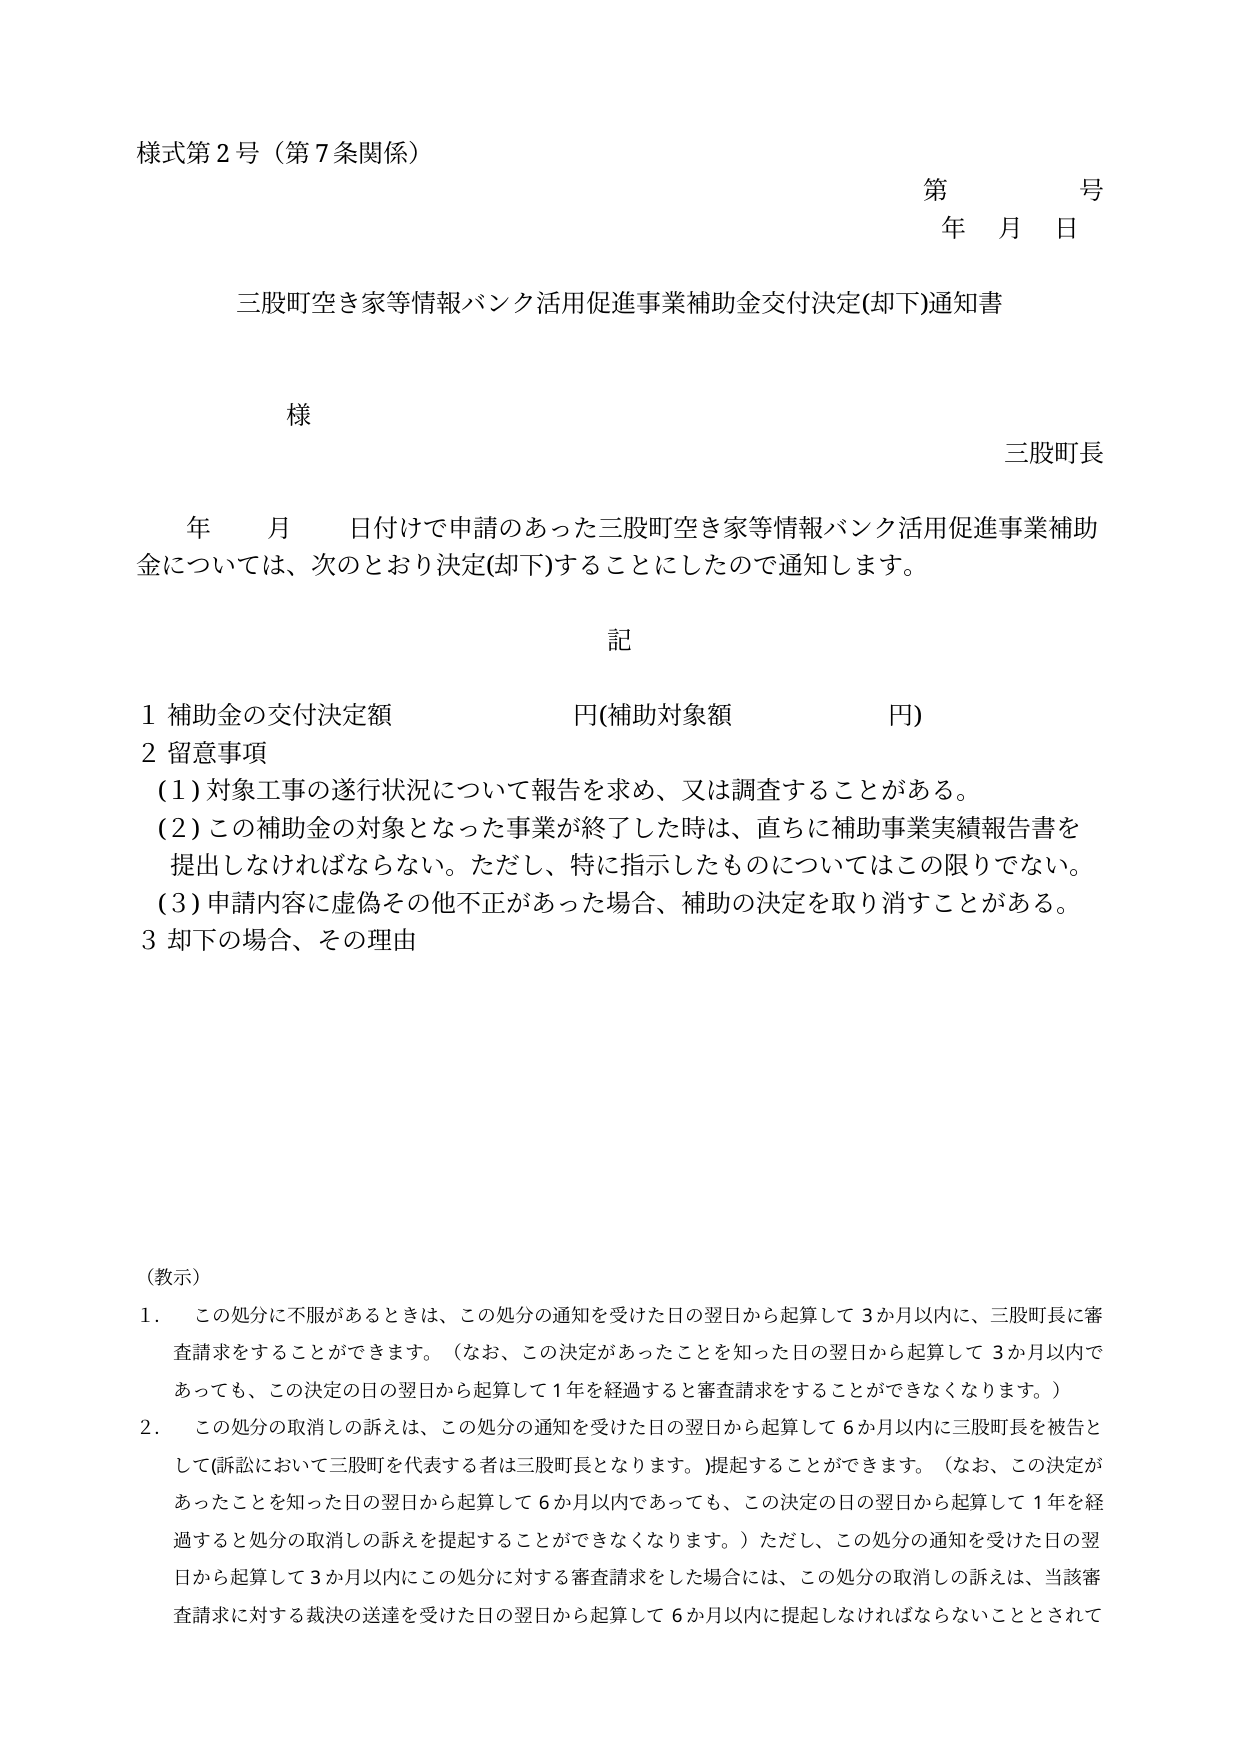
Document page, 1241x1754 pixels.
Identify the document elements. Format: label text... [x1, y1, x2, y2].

text 様 [136, 395, 1104, 433]
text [136, 1408, 1104, 1633]
subtitle 記 [136, 620, 1104, 658]
text 三股町長 [136, 433, 1104, 470]
text 三股町空き家等情報バンク活用促進事業補助金交付決定(却下)通知書 [136, 283, 1104, 320]
text (３) 申請内容に虚偽その他不正があった場合、補助の決定を取り消すことがある。 [158, 883, 1104, 920]
text (２) この補助金の対象となった事業が終了した時は、直ちに補助事業実績報告書を提出しなければならない。ただし、特に指示したものについてはこの限りでない。 [158, 808, 1104, 883]
text ３ 却下の場合、その理由 [136, 920, 1104, 958]
text 年 月 日付けで申請のあった三股町空き家等情報バンク活用促進事業補助金については、次のとおり決定(却下)することにしたので通知します。 [136, 508, 1104, 583]
text ２ 留意事項 [136, 733, 1104, 770]
text （教示） [136, 1258, 1104, 1295]
text １ 補助金の交付決定額 円(補助対象額 円) [136, 695, 1104, 733]
text １． この処分に不服があるときは、この処分の通知を受けた日の翌日から起算して3か月以内に、三股町長に審査請求をすることができます。（なお、この決定があったことを知った日の翌日から起算して3か月以内であっても、この決定の日の翌日から起算して1年を経過すると審査請求をすることができなくなります。） [136, 1295, 1104, 1408]
text (１) 対象工事の遂行状況について報告を求め、又は調査することがある。 [158, 770, 1104, 808]
text 年 月 日 [136, 208, 1079, 245]
text 第 号 [136, 170, 1104, 208]
text 様式第2号（第7条関係） [136, 133, 1104, 170]
